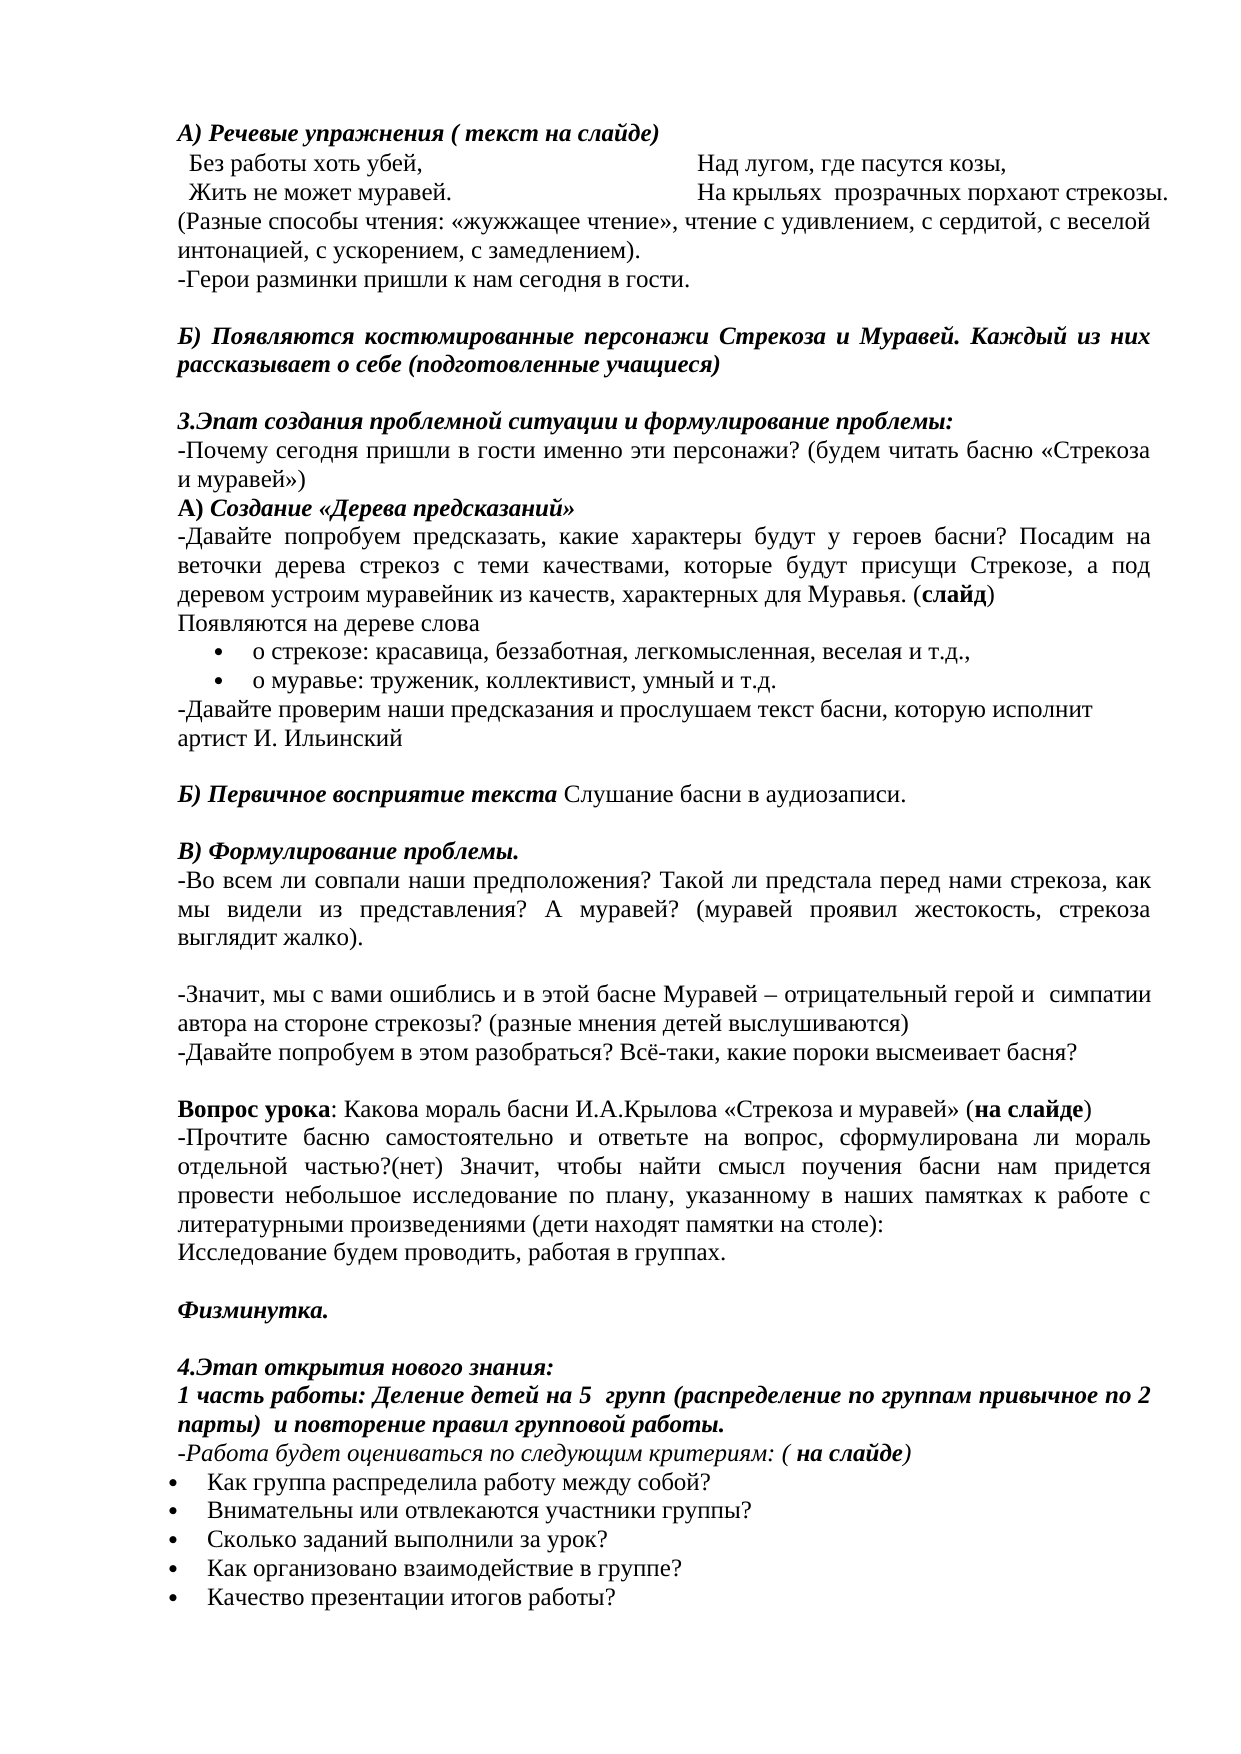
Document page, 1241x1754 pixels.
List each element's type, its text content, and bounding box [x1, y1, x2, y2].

list Как организовано взаимодействие в группе? [169, 1553, 1152, 1582]
text -Давайте попробуем в этом разобраться? Всё-таки, какие пороки высмеивает басня? [177, 1037, 1152, 1066]
table_header Над лугом, где пасутся козы, На крыльях прозрачных порхают стрекозы. [685, 148, 1240, 205]
text -Прочтите басню самостоятельно и ответьте на вопрос, сформулирована ли мораль отдельной частью?(нет) Значит, чтобы найти смысл поучения басни нам придется провести небольшое исследование по плану, указанному в наших памятках к работе с литературными произведениями (дети находят памятки на столе): [177, 1122, 1152, 1237]
text Б) Первичное восприятие текста Слушание басни в аудиозаписи. [177, 779, 1152, 808]
text 1 часть работы: Деление детей на 5 групп (распределение по группам привычное по 2 парты) и повторение правил групповой работы. [177, 1381, 1152, 1438]
text Вопрос урока: Какова мораль басни И.А.Крылова «Стрекоза и муравей» (на слайде) [177, 1094, 1152, 1122]
text А) Речевые упражнения ( текст на слайде) [177, 118, 1152, 147]
text -Работа будет оцениваться по следующим критериям: ( на слайде) [177, 1438, 1152, 1467]
list Внимательны или отвлекаются участники группы? [169, 1496, 1152, 1524]
text -Давайте проверим наши предсказания и прослушаем текст басни, которую исполнит артист И. Ильинский [177, 694, 1152, 751]
text А) Создание «Дерева предсказаний» [177, 493, 1152, 521]
text Б) Появляются костюмированные персонажи Стрекоза и Муравей. Каждый из них рассказывает о себе (подготовленные учащиеся) [177, 321, 1152, 378]
text 3.Эпат создания проблемной ситуации и формулирование проблемы: [177, 406, 1152, 435]
list Как группа распределила работу между собой? [169, 1467, 1152, 1496]
text Исследование будем проводить, работая в группах. [177, 1237, 1152, 1266]
text В) Формулирование проблемы. [177, 836, 1152, 865]
list о муравье: труженик, коллективист, умный и т.д. [215, 665, 1152, 694]
text -Герои разминки пришли к нам сегодня в гости. [177, 264, 1152, 293]
text -Значит, мы с вами ошиблись и в этой басне Муравей – отрицательный герой и симпатии автора на стороне стрекозы? (разные мнения детей выслушиваются) [177, 979, 1152, 1037]
text -Давайте попробуем предсказать, какие характеры будут у героев басни? Посадим на веточки дерева стрекоз с теми качествами, которые будут присущи Стрекозе, а под деревом устроим муравейник из качеств, характерных для Муравья. (слайд) [177, 521, 1152, 608]
list Сколько заданий выполнили за урок? [169, 1524, 1152, 1553]
text 4.Этап открытия нового знания: [177, 1352, 1152, 1381]
text Физминутка. [177, 1295, 1152, 1324]
list Качество презентации итогов работы? [169, 1582, 1152, 1611]
table_header Без работы хоть убей, Жить не может муравей. [177, 148, 684, 205]
list о стрекозе: красавица, беззаботная, легкомысленная, веселая и т.д., [215, 636, 1152, 665]
text -Во всем ли совпали наши предположения? Такой ли предстала перед нами стрекоза, как мы видели из представления? А муравей? (муравей проявил жестокость, стрекоза выглядит жалко). [177, 865, 1152, 951]
text (Разные способы чтения: «жужжащее чтение», чтение с удивлением, с сердитой, с веселой интонацией, с ускорением, с замедлением). [177, 206, 1152, 264]
text Появляются на дереве слова [177, 608, 1152, 636]
text -Почему сегодня пришли в гости именно эти персонажи? (будем читать басню «Стрекоза и муравей») [177, 435, 1152, 493]
